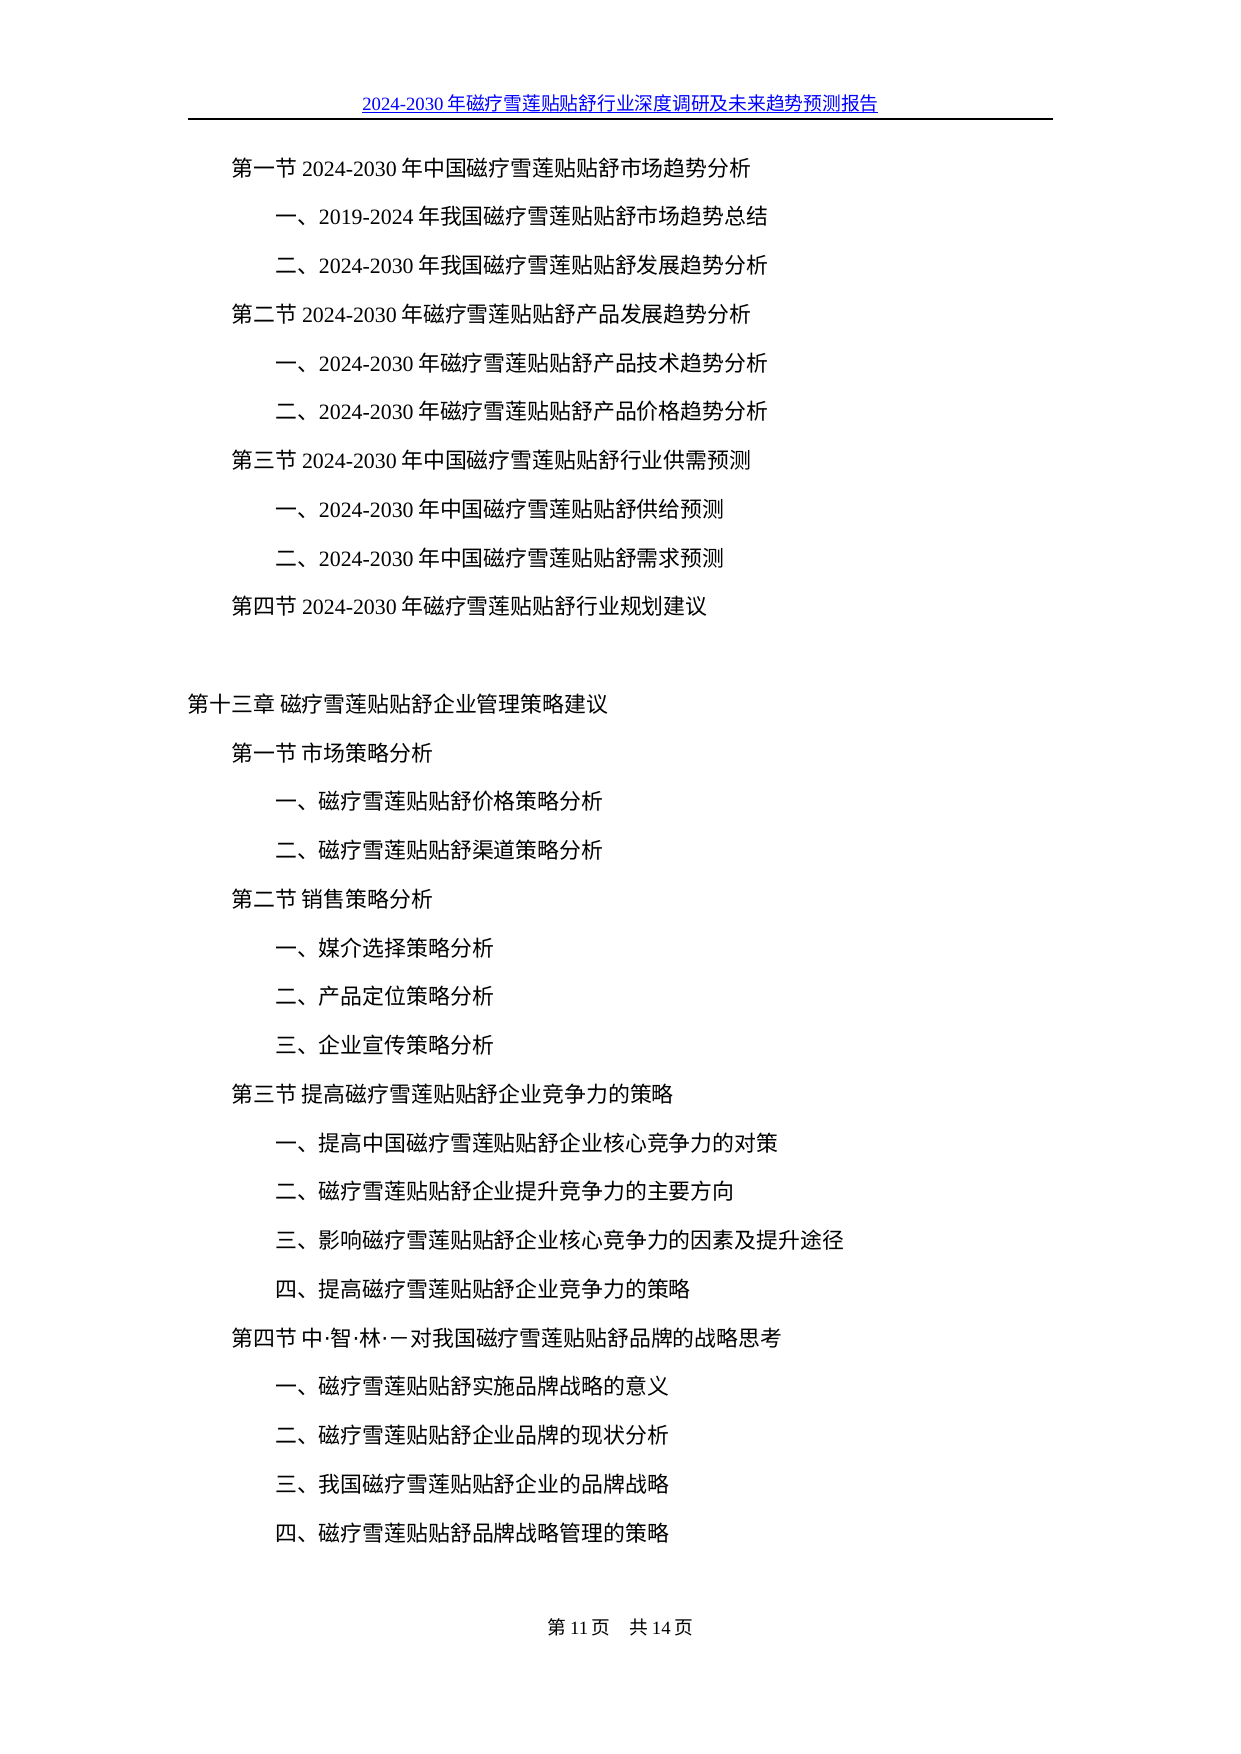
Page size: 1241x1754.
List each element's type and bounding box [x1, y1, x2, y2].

text [187, 150, 1053, 1548]
